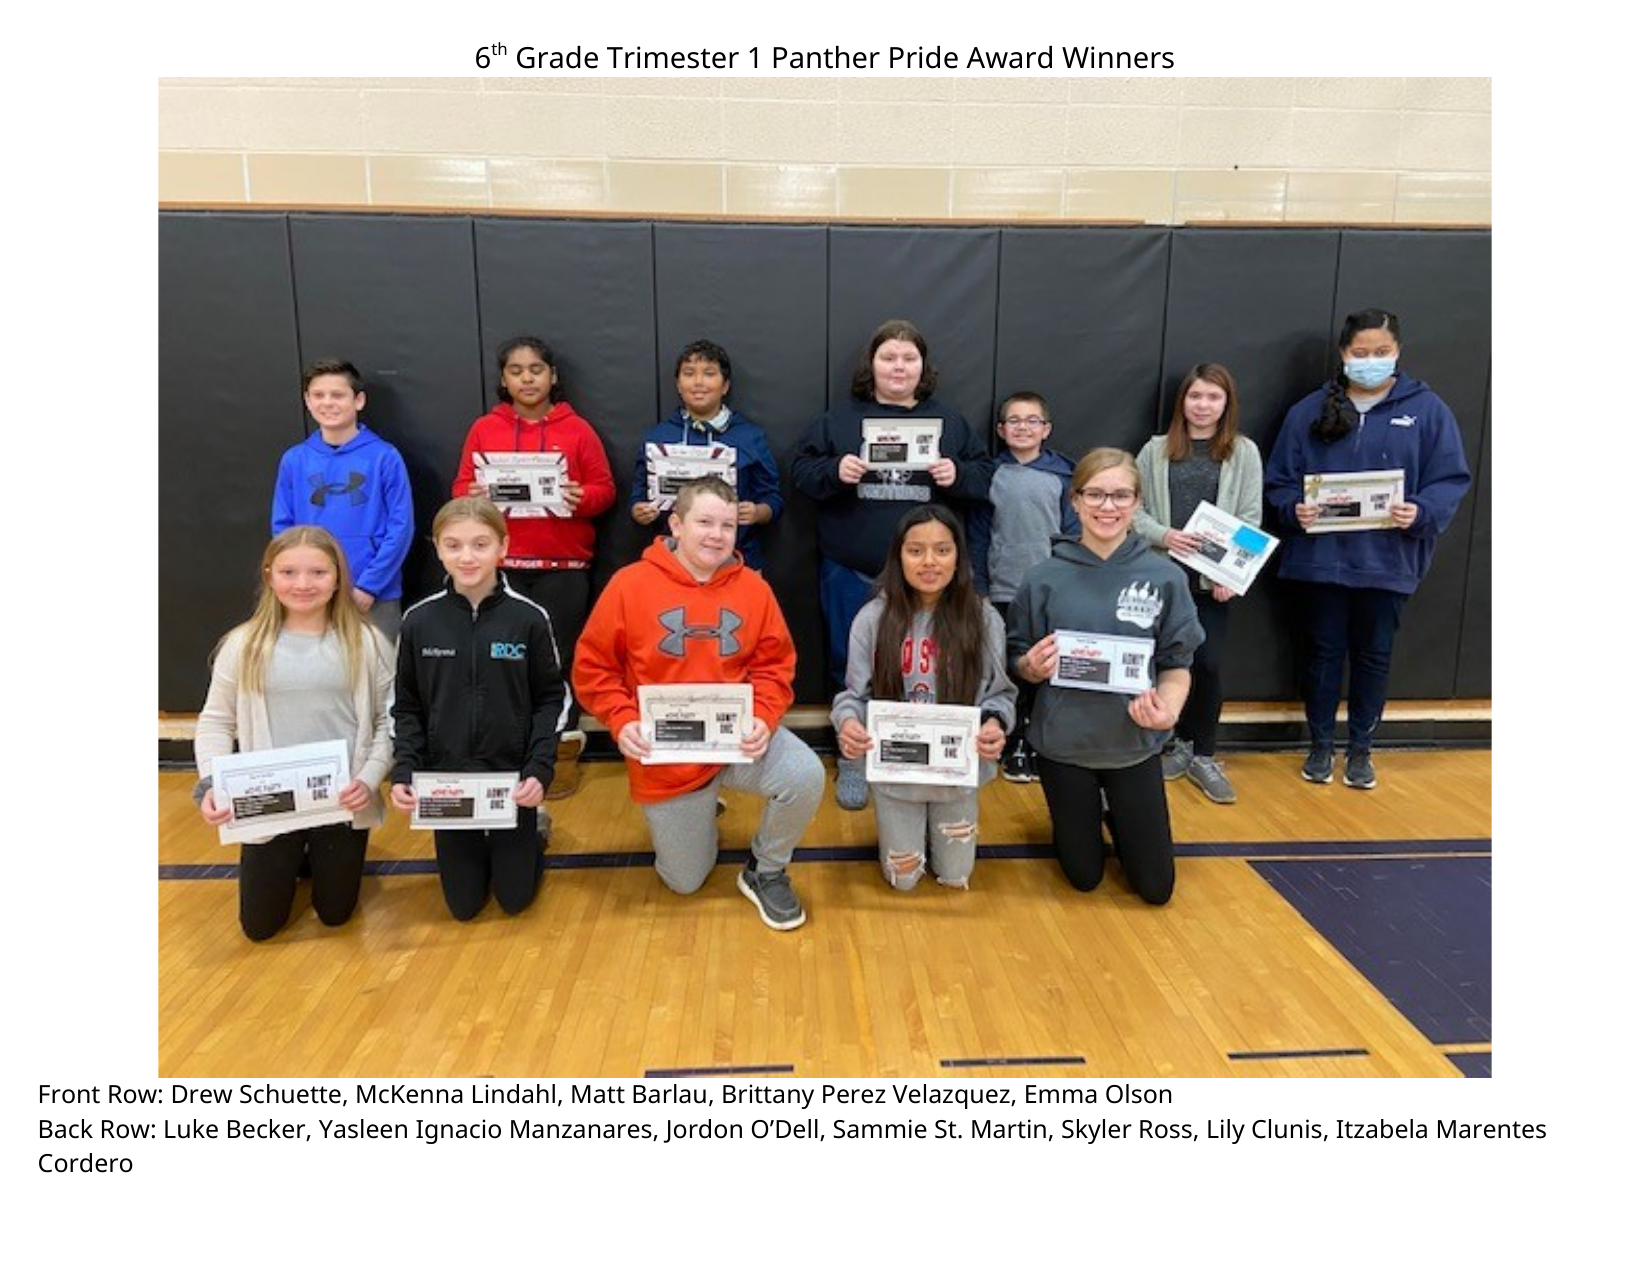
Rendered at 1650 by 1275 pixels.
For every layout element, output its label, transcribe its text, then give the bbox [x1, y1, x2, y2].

picture [158, 77, 1492, 1078]
text 6th Grade Trimester 1 Panther Pride Award Winners [37, 37, 1612, 77]
text Back Row: Luke Becker, Yasleen Ignacio Manzanares, Jordon O’Dell, Sammie St. Martin, Skyler Ross, Lily Clunis, Itzabela Marentes Cordero [37, 1111, 1612, 1179]
text Front Row: Drew Schuette, McKenna Lindahl, Matt Barlau, Brittany Perez Velazquez, Emma Olson [37, 1077, 1612, 1111]
